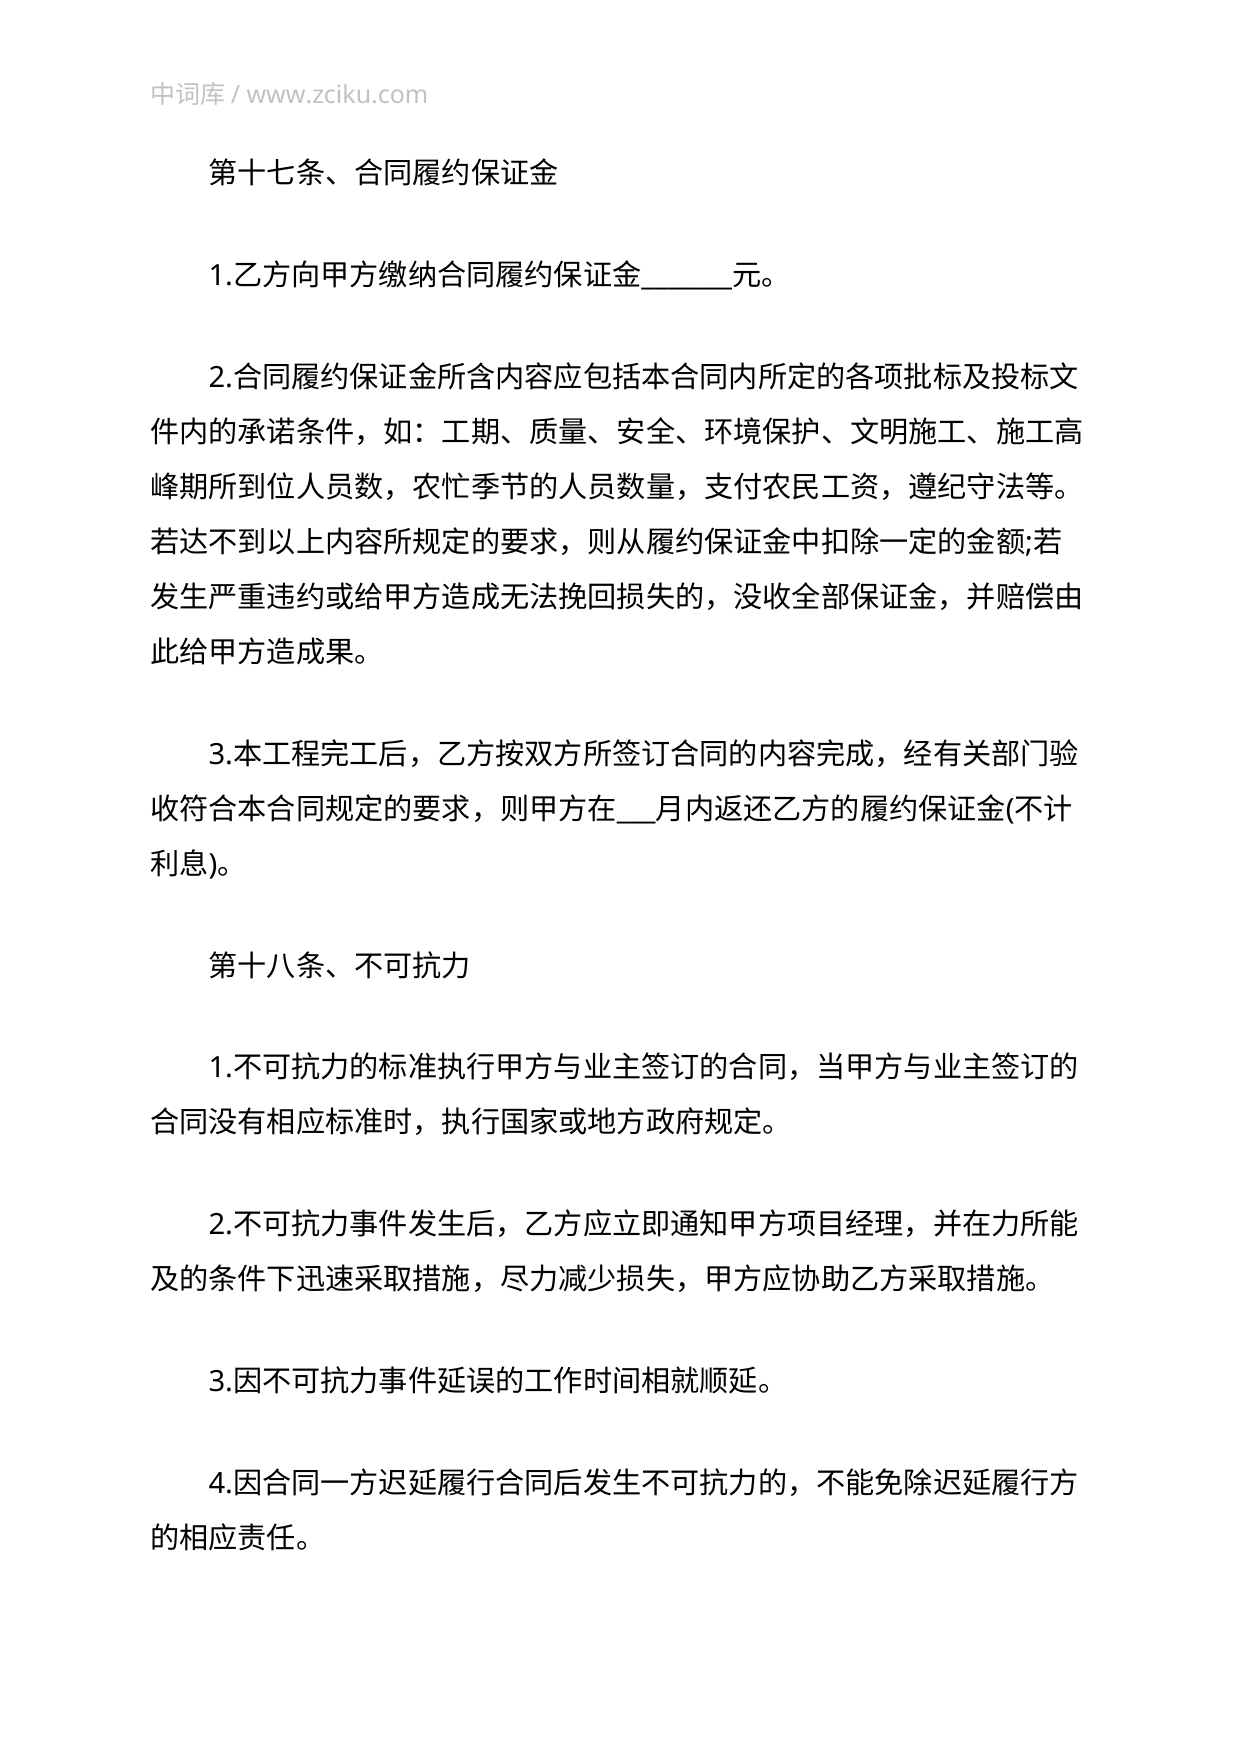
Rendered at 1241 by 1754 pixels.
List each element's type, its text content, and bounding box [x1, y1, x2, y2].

text 3.本工程完工后，乙方按双方所签订合同的内容完成，经有关部门验收符合本合同规定的要求，则甲方在___月内返还乙方的履约保证金(不计利息)。 [150, 730, 1090, 883]
text 3.因不可抗力事件延误的工作时间相就顺延。 [150, 1357, 1090, 1400]
text 4.因合同一方迟延履行合同后发生不可抗力的，不能免除迟延履行方的相应责任。 [150, 1459, 1090, 1557]
text 第十八条、不可抗力 [150, 942, 1090, 984]
text 第十七条、合同履约保证金 [150, 150, 1090, 192]
text 1.不可抗力的标准执行甲方与业主签订的合同，当甲方与业主签订的合同没有相应标准时，执行国家或地方政府规定。 [150, 1044, 1090, 1141]
text 1.乙方向甲方缴纳合同履约保证金_______元。 [150, 252, 1090, 294]
text 2.合同履约保证金所含内容应包括本合同内所定的各项批标及投标文件内的承诺条件，如：工期、质量、安全、环境保护、文明施工、施工高峰期所到位人员数，农忙季节的人员数量，支付农民工资，遵纪守法等。若达不到以上内容所规定的要求，则从履约保证金中扣除一定的金额;若发生严重违约或给甲方造成无法挽回损失的，没收全部保证金，并赔偿由此给甲方造成果。 [150, 354, 1090, 671]
text 2.不可抗力事件发生后，乙方应立即通知甲方项目经理，并在力所能及的条件下迅速采取措施，尽力减少损失，甲方应协助乙方采取措施。 [150, 1201, 1090, 1298]
